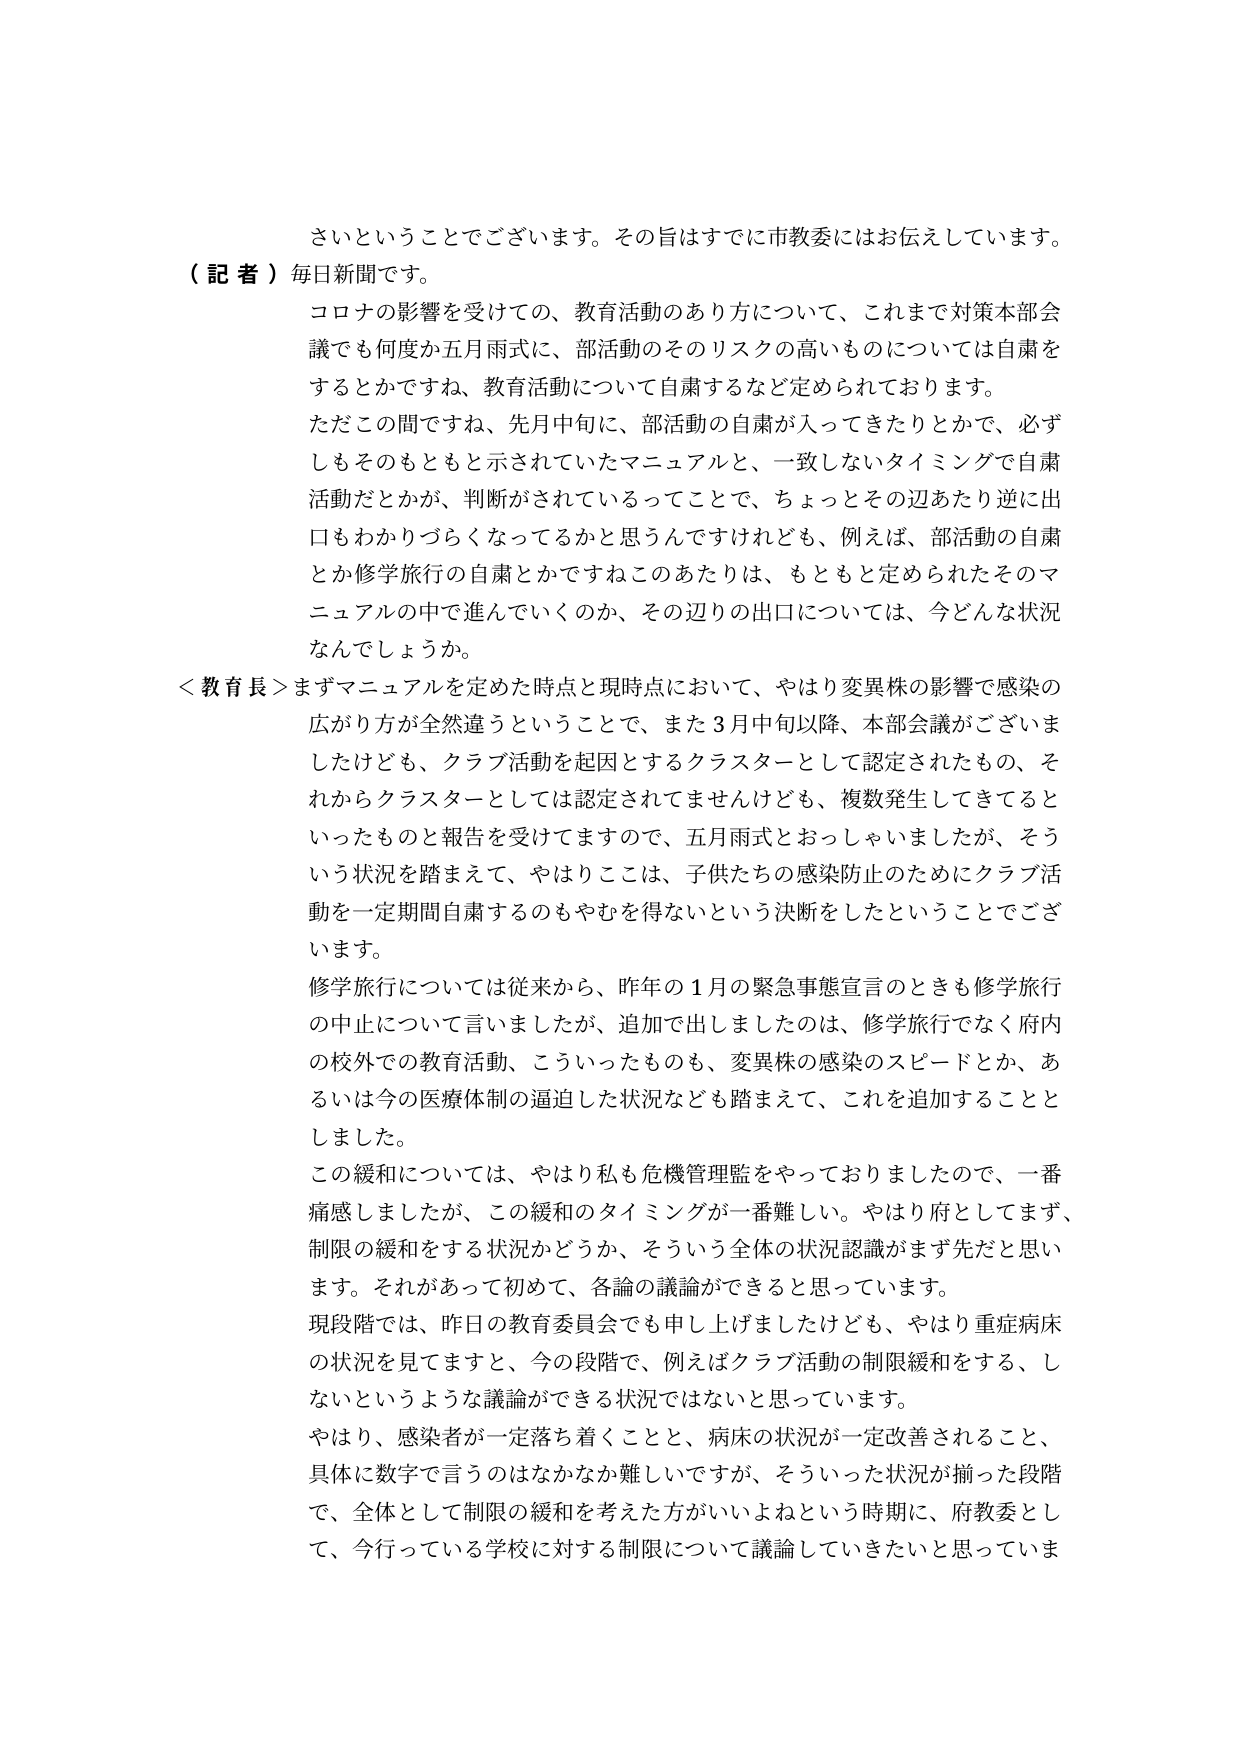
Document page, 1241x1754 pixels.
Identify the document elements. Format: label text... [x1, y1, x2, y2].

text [308, 1417, 1063, 1567]
text 修学旅行については従来から、昨年の1月の緊急事態宣言のときも修学旅行の中止について言いましたが、追加で出しましたのは、修学旅行でなく府内の校外での教育活動、こういったものも、変異株の感染のスピードとか、あるいは今の医療体制の逼迫した状況なども踏まえて、これを追加することとしました。 [308, 967, 1063, 1154]
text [308, 217, 1063, 254]
text 現段階では、昨日の教育委員会でも申し上げましたけども、やはり重症病床の状況を見てますと、今の段階で、例えばクラブ活動の制限緩和をする、しないというような議論ができる状況ではないと思っています。 [308, 1304, 1063, 1417]
text ＜ 教 育 長 ＞まずマニュアルを定めた時点と現時点において、やはり変異株の影響で感染の広がり方が全然違うということで、また3月中旬以降、本部会議がございましたけども、クラブ活動を起因とするクラスターとして認定されたもの、それからクラスターとしては認定されてませんけども、複数発生してきてるといったものと報告を受けてますので、五月雨式とおっしゃいましたが、そういう状況を踏まえて、やはりここは、子供たちの感染防止のためにクラブ活動を一定期間自粛するのもやむを得ないという決断をしたということでございます。 [177, 667, 1063, 967]
text （記者）毎日新聞です。 [177, 254, 1063, 292]
text コロナの影響を受けての、教育活動のあり方について、これまで対策本部会議でも何度か五月雨式に、部活動のそのリスクの高いものについては自粛をするとかですね、教育活動について自粛するなど定められております。 [308, 292, 1063, 404]
text この緩和については、やはり私も危機管理監をやっておりましたので、一番痛感しましたが、この緩和のタイミングが一番難しい。やはり府としてまず、制限の緩和をする状況かどうか、そういう全体の状況認識がまず先だと思います。それがあって初めて、各論の議論ができると思っています。 [308, 1154, 1063, 1304]
text ただこの間ですね、先月中旬に、部活動の自粛が入ってきたりとかで、必ずしもそのもともと示されていたマニュアルと、一致しないタイミングで自粛活動だとかが、判断がされているってことで、ちょっとその辺あたり逆に出口もわかりづらくなってるかと思うんですけれども、例えば、部活動の自粛とか修学旅行の自粛とかですねこのあたりは、もともと定められたそのマニュアルの中で進んでいくのか、その辺りの出口については、今どんな状況なんでしょうか。 [308, 404, 1063, 667]
